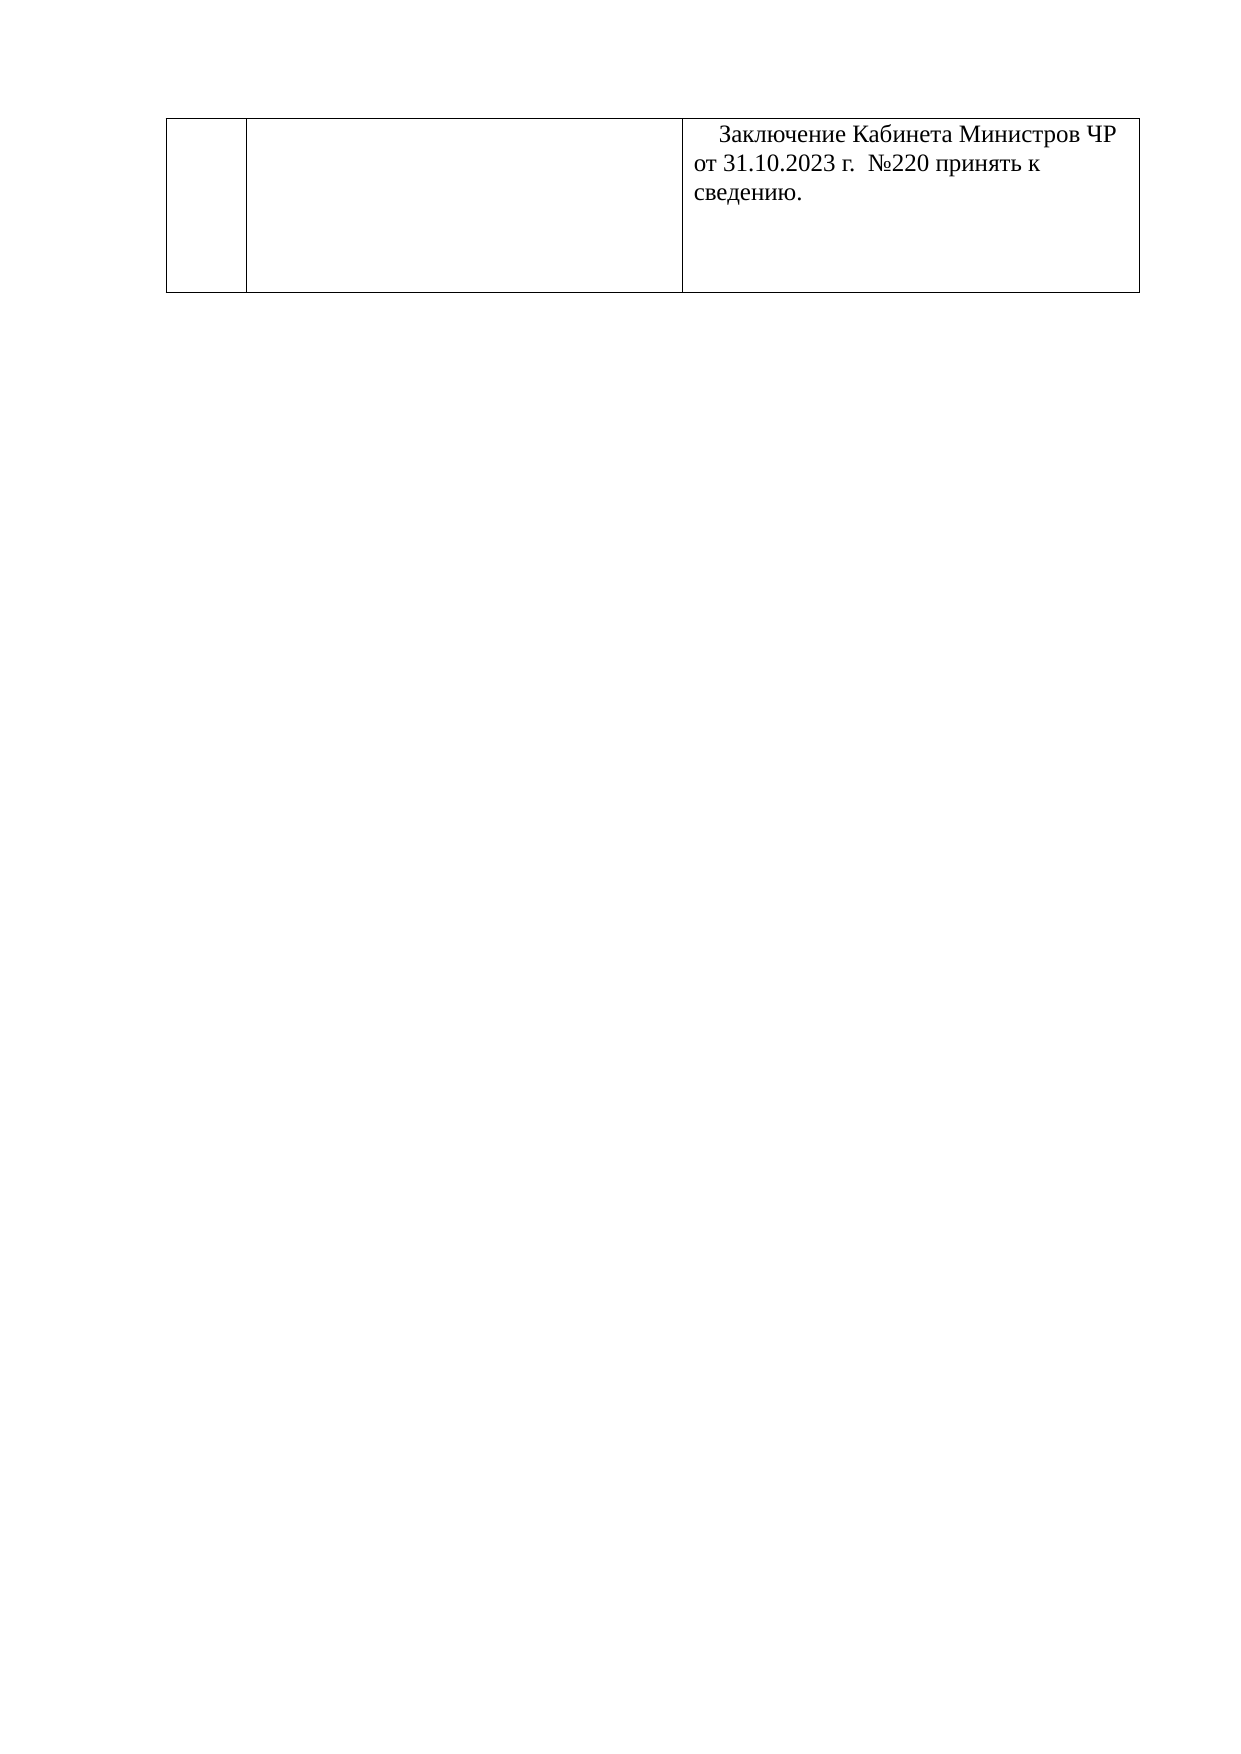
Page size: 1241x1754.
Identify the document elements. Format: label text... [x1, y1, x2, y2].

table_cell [247, 119, 682, 292]
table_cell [683, 119, 1139, 292]
table_cell 3 [167, 119, 246, 292]
